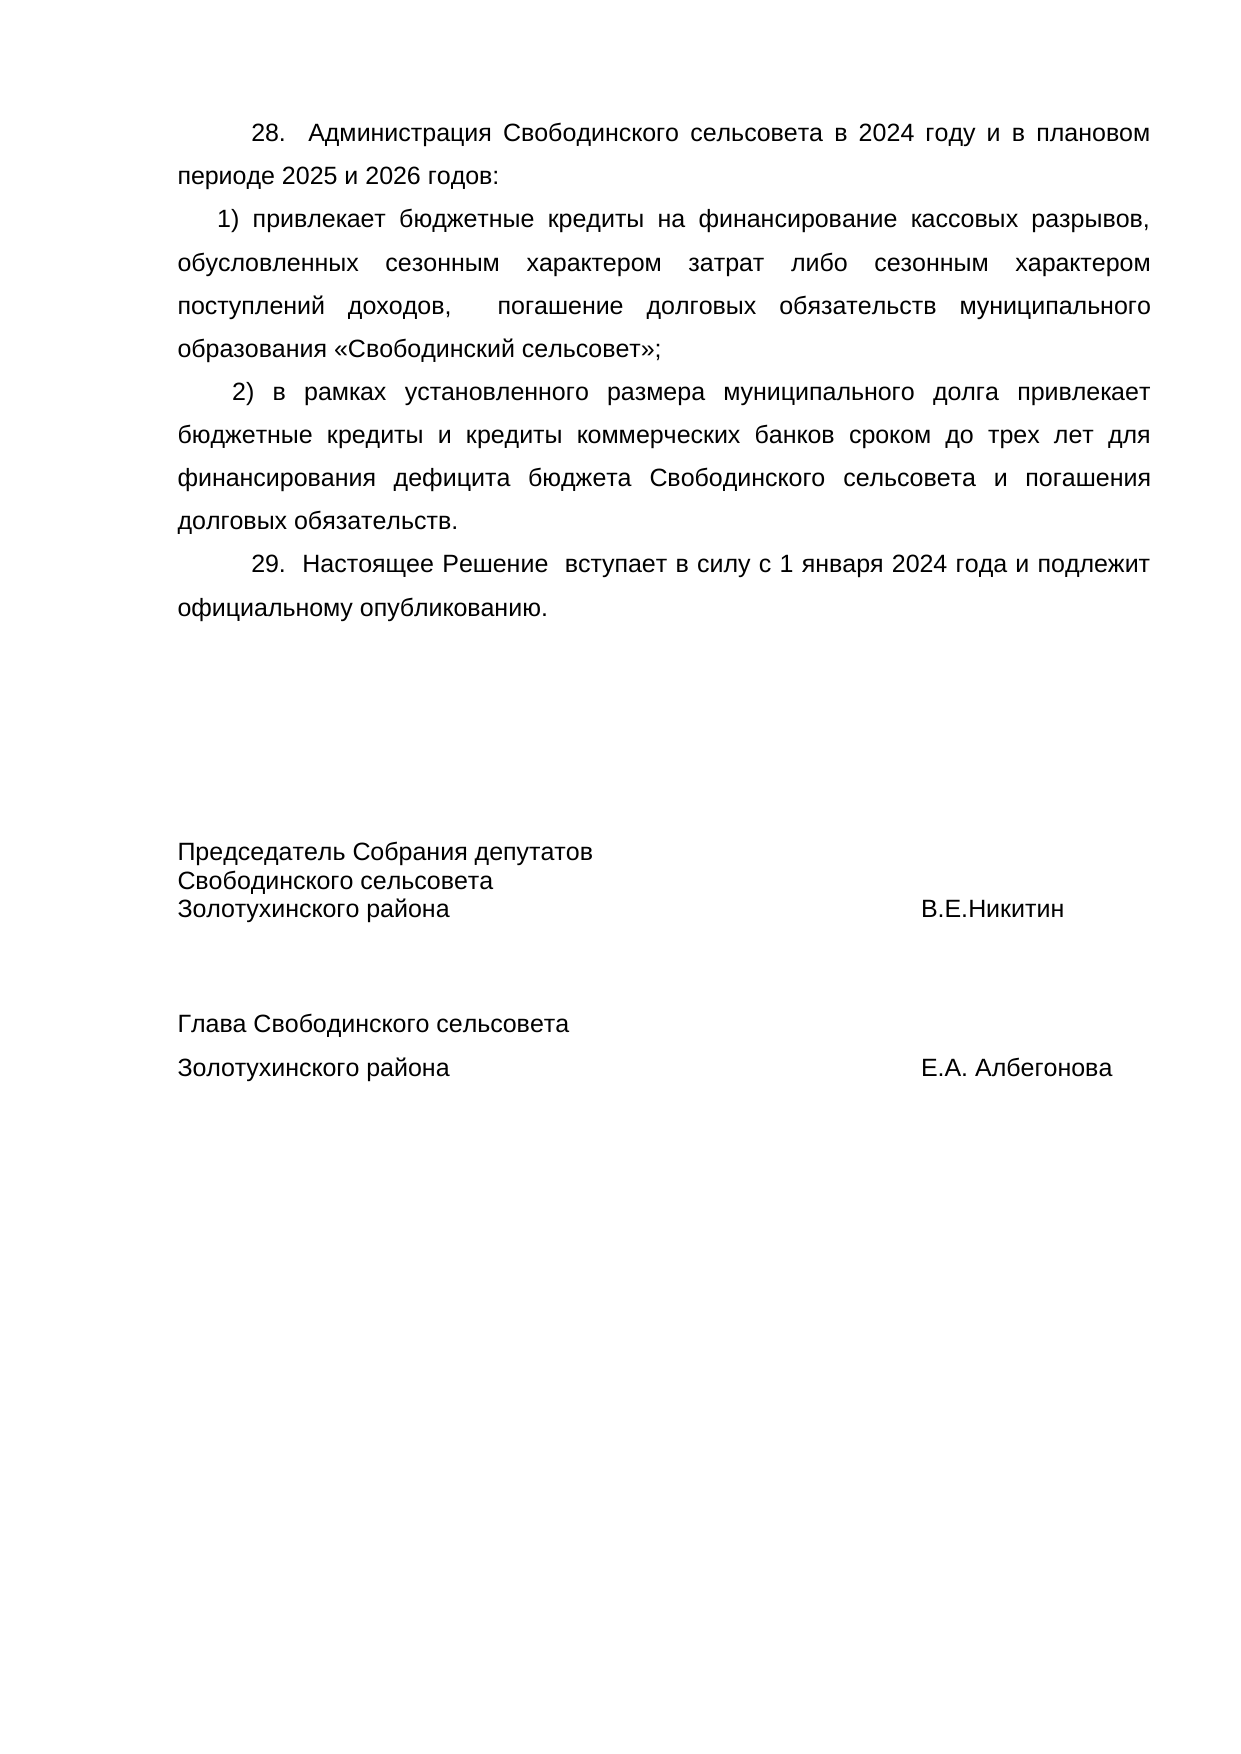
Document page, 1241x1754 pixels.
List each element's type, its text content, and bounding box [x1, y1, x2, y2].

text Свободинского сельсовета [177, 866, 1152, 894]
text 28. Администрация Свободинского сельсовета в 2024 году и в плановом периоде 2025 и 2026 годов: [177, 118, 1152, 190]
text 1) привлекает бюджетные кредиты на финансирование кассовых разрывов, обусловленных сезонным характером затрат либо сезонным характером поступлений доходов, погашение долговых обязательств муниципального образования «Свободинский сельсовет»; [177, 204, 1152, 362]
text 29. Настоящее Решение вступает в силу с 1 января 2024 года и подлежит официальному опубликованию. [177, 549, 1152, 621]
text 2) в рамках установленного размера муниципального долга привлекает бюджетные кредиты и кредиты коммерческих банков сроком до трех лет для финансирования дефицита бюджета Свободинского сельсовета и погашения долговых обязательств. [177, 377, 1152, 535]
text Глава Свободинского сельсовета [177, 1009, 1152, 1038]
text Золотухинского района Е.А. Албегонова [177, 1052, 1152, 1081]
text Председатель Собрания депутатов [177, 837, 1152, 866]
text Золотухинского района В.Е.Никитин [177, 894, 1152, 923]
